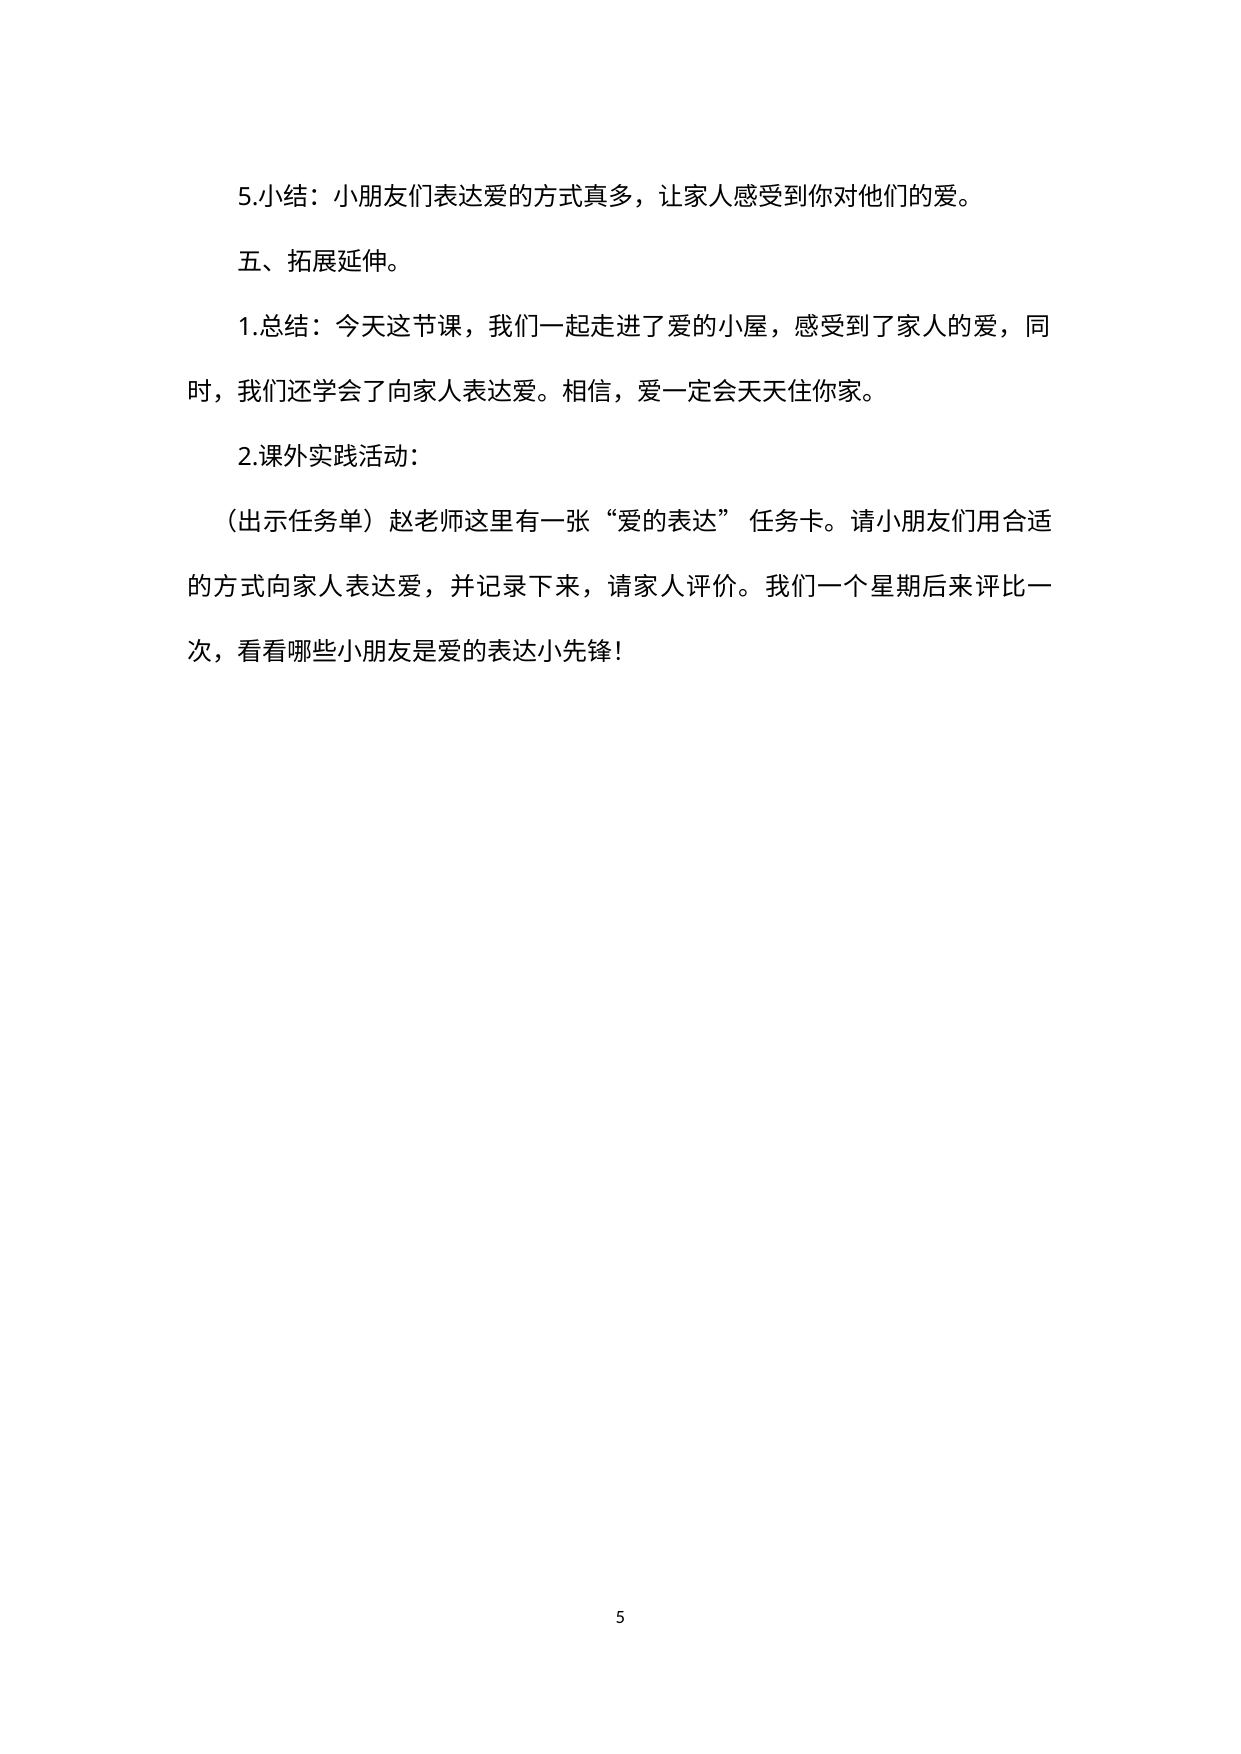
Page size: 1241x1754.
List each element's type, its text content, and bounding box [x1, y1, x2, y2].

text 1.总结：今天这节课，我们一起走进了爱的小屋，感受到了家人的爱，同时，我们还学会了向家人表达爱。相信，爱一定会天天住你家。 [187, 292, 1053, 422]
text 2.课外实践活动： [187, 422, 1053, 487]
text 5.小结：小朋友们表达爱的方式真多，让家人感受到你对他们的爱。 [187, 162, 1053, 227]
text 五、拓展延伸。 [187, 227, 1053, 292]
text （出示任务单）赵老师这里有一张“爱的表达” 任务卡。请小朋友们用合适的方式向家人表达爱，并记录下来，请家人评价。我们一个星期后来评比一次，看看哪些小朋友是爱的表达小先锋！ [187, 487, 1053, 682]
